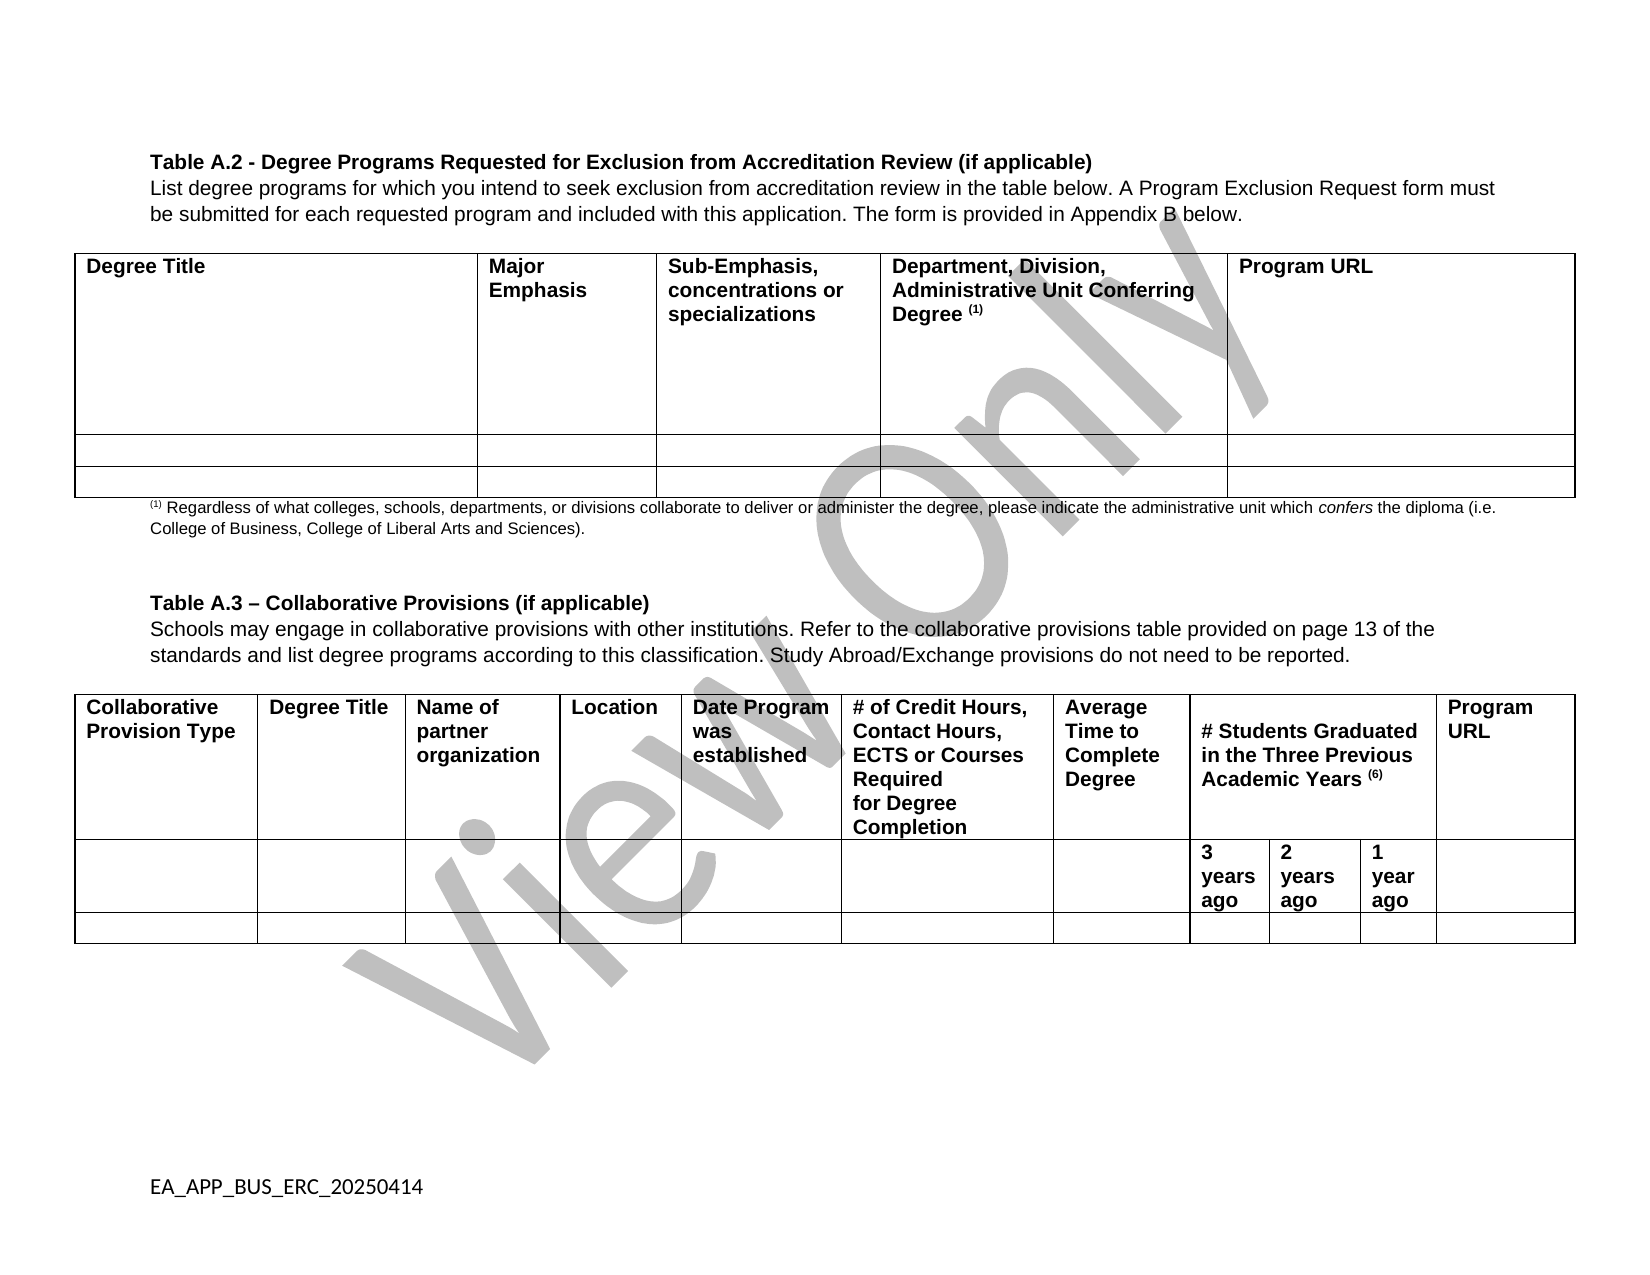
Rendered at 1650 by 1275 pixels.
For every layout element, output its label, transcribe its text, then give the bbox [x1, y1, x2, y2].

table_cell [682, 913, 841, 943]
table_cell [1228, 435, 1574, 466]
table_cell [76, 840, 257, 912]
table_cell [657, 435, 880, 466]
table_cell [76, 467, 477, 497]
table_cell [406, 840, 559, 912]
text Table A.3 – Collaborative Provisions (if applicable) [150, 591, 1500, 615]
table_cell [1361, 913, 1436, 943]
table_cell [1054, 840, 1189, 912]
table_cell [881, 467, 1227, 497]
table_cell [561, 913, 681, 943]
table_header Average Time to Complete Degree [1054, 695, 1189, 839]
table_cell [478, 435, 656, 466]
table_cell [657, 467, 880, 497]
table_cell [842, 840, 1053, 912]
table_cell [76, 435, 477, 466]
table_header Name of partner organization [406, 695, 559, 839]
table_header Program URL [1437, 695, 1574, 839]
table_cell [682, 840, 841, 912]
table_header Sub-Emphasis, concentrations or specializations [657, 254, 880, 434]
table_cell [1437, 840, 1574, 912]
table_cell [1437, 913, 1574, 943]
table_header # Students Graduated in the Three Previous Academic Years (6) [1191, 695, 1436, 839]
table_header Department, Division, Administrative Unit Conferring Degree (1) [881, 254, 1227, 434]
table_header Date Program was established [682, 695, 841, 839]
table_cell [1054, 913, 1189, 943]
table_cell [1191, 913, 1269, 943]
text Schools may engage in collaborative provisions with other institutions. Refer to the collaborative provisions table provided on page 13 of the standards and list degree programs according to this classification. Study Abroad/Exchange provisions do not need to be reported. [150, 617, 1500, 666]
table_cell [478, 467, 656, 497]
table_header Degree Title [76, 254, 477, 434]
table_header Collaborative Provision Type [76, 695, 257, 839]
table_header Degree Title [258, 695, 405, 839]
table_cell 2 years ago [1270, 840, 1360, 912]
text Table A.2 - Degree Programs Requested for Exclusion from Accreditation Review (if applicable) [150, 150, 1500, 174]
table_cell [561, 840, 681, 912]
text List degree programs for which you intend to seek exclusion from accreditation review in the table below. A Program Exclusion Request form must be submitted for each requested program and included with this application. The form is provided in Appendix B below. [150, 176, 1500, 226]
table_header Location [561, 695, 681, 839]
table_cell [842, 913, 1053, 943]
table_cell [406, 913, 559, 943]
table_cell [1228, 467, 1574, 497]
table_cell 1 year ago [1361, 840, 1436, 912]
table_header # of Credit Hours, Contact Hours, ECTS or Courses Required for Degree Completion [842, 695, 1053, 839]
table_cell [258, 840, 405, 912]
text (1) Regardless of what colleges, schools, departments, or divisions collaborate to deliver or administer the degree, please indicate the administrative unit which confers the diploma (i.e. College of Business, College of Liberal Arts and Sciences). [150, 498, 1500, 538]
table_header Major Emphasis [478, 254, 656, 434]
table_cell 3 years ago [1191, 840, 1269, 912]
table_header Program URL [1228, 254, 1574, 434]
table_cell [1270, 913, 1360, 943]
table_cell [881, 435, 1227, 466]
table_cell [76, 913, 257, 943]
table_cell [258, 913, 405, 943]
